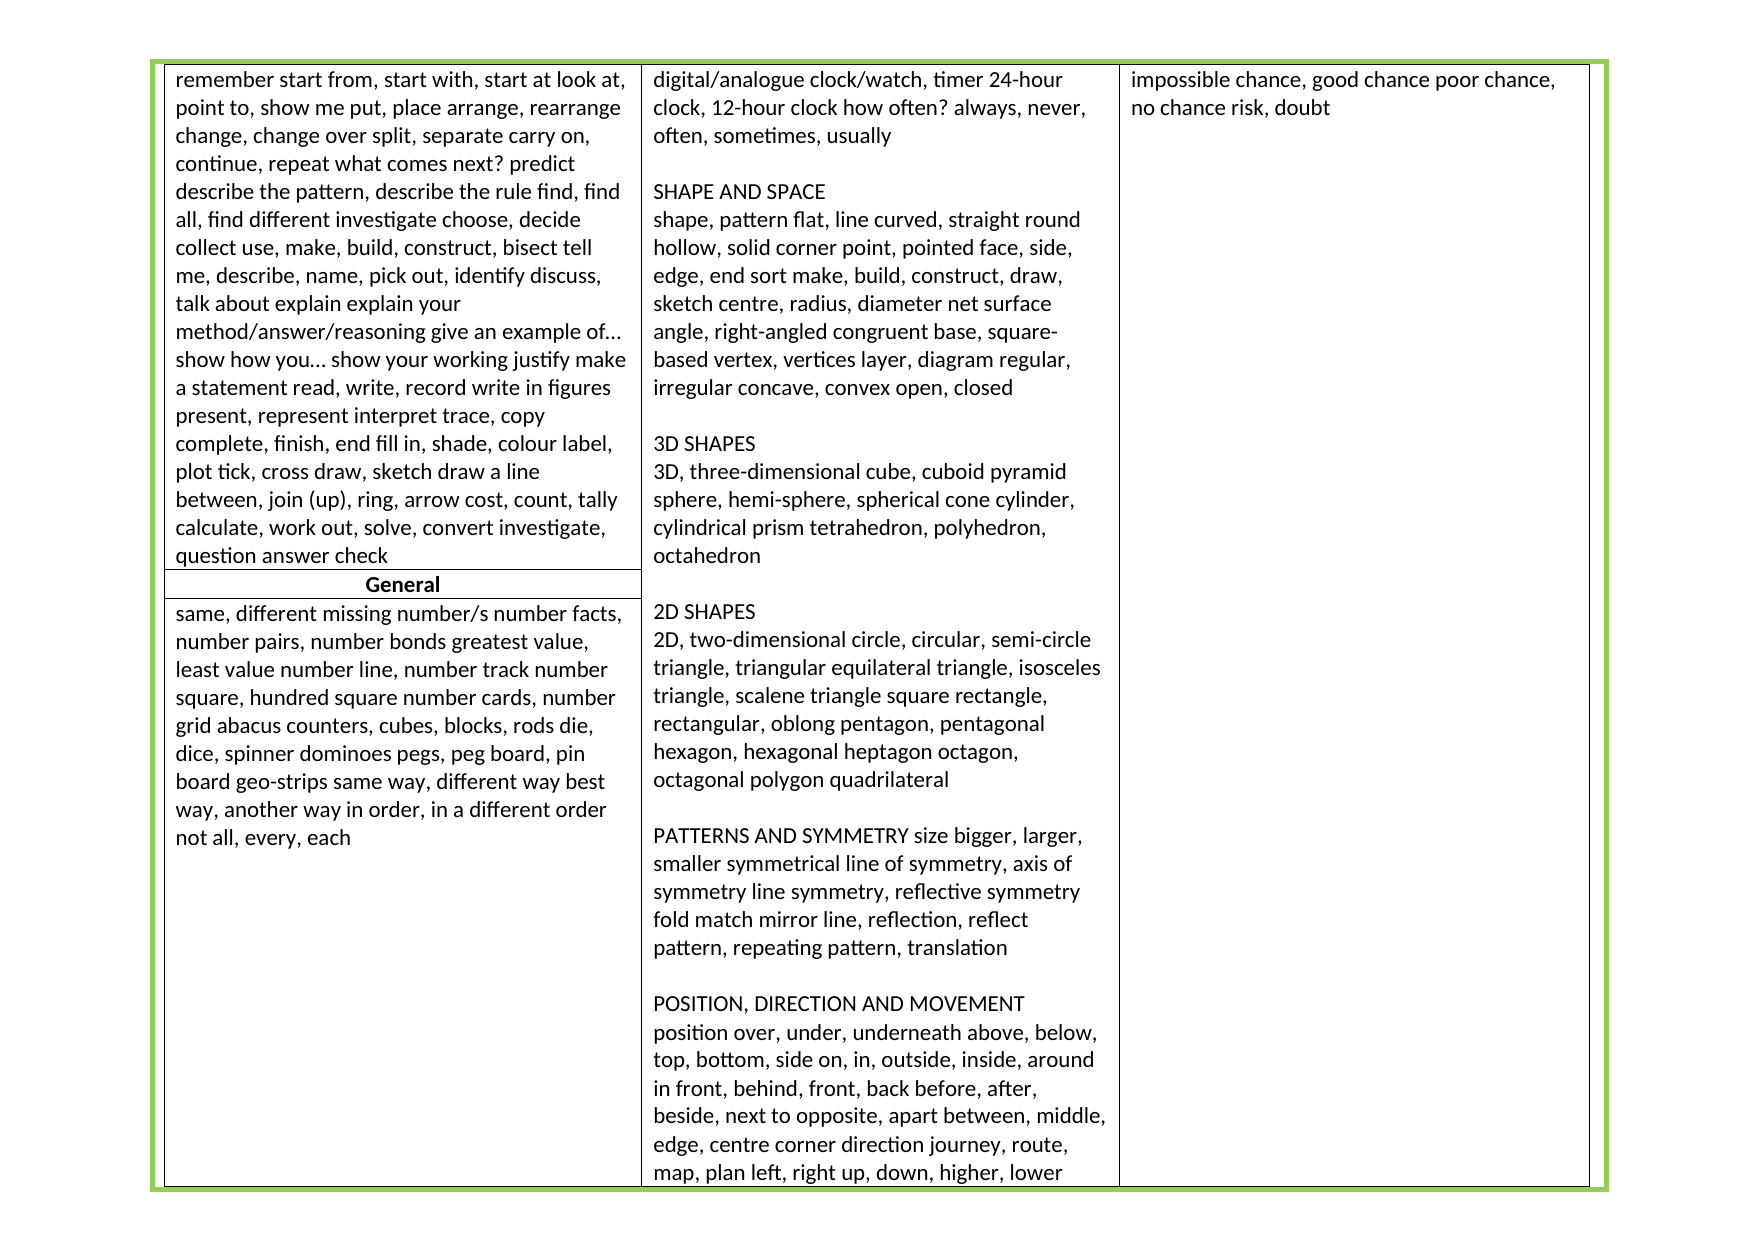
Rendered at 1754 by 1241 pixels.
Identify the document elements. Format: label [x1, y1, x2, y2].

table_cell [1120, 65, 1589, 1186]
table_cell [165, 65, 641, 569]
table_cell [642, 65, 1119, 1186]
table_cell [155, 64, 164, 1187]
table_cell [165, 570, 641, 598]
table_cell [1590, 64, 1604, 1187]
table_cell [165, 599, 641, 1186]
